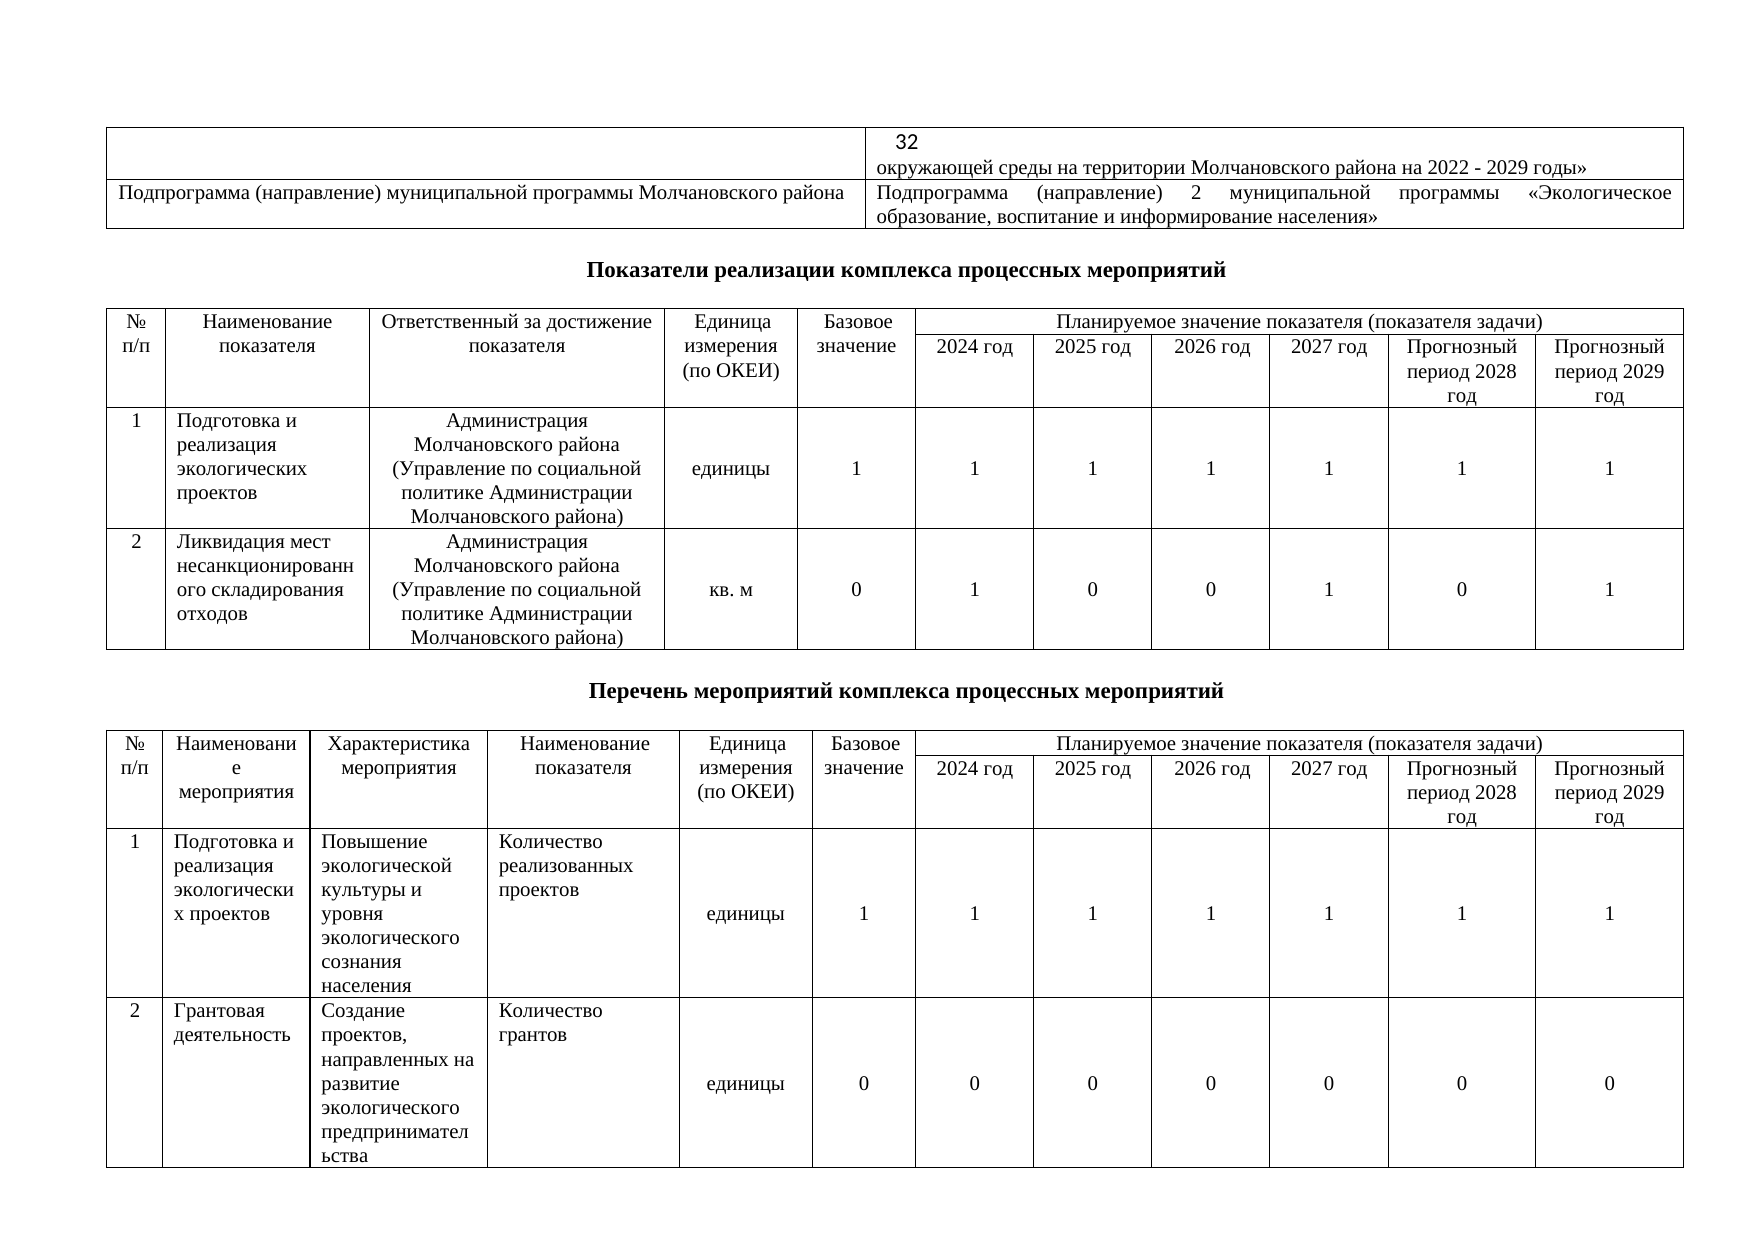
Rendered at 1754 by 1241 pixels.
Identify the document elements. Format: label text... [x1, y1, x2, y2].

table_cell Подпрограмма (направление) 2 муниципальной программы «Экологическое образование, воспитание и информирование населения» [866, 180, 1683, 228]
table_header Наименование показателя [166, 309, 369, 407]
table_cell Подпрограмма (направление) муниципальной программы Молчановского района [107, 180, 865, 228]
table_cell Ликвидация мест несанкционированного складирования отходов [166, 529, 369, 649]
table_cell кв. м [665, 529, 797, 649]
table_cell 1 [1536, 408, 1683, 528]
table_cell 1 [813, 829, 915, 997]
table_cell 0 [1152, 998, 1269, 1167]
table_cell единицы [680, 998, 812, 1167]
table_cell 2027 год [1270, 335, 1388, 407]
table_cell 1 [798, 408, 915, 528]
table_cell 0 [1389, 529, 1535, 649]
table_cell 1 [916, 529, 1033, 649]
table_cell 2024 год [916, 756, 1033, 828]
table_cell единицы [665, 408, 797, 528]
table_cell Администрация Молчановского района (Управление по социальной политике Администрации Молчановского района) [370, 408, 664, 528]
table_header № п/п [107, 731, 162, 828]
table_cell Грантовая деятельность [163, 998, 309, 1167]
table_cell 2 [107, 998, 162, 1167]
table_cell 1 [916, 829, 1033, 997]
table_header Базовое значение [798, 309, 915, 407]
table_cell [107, 128, 865, 179]
table_cell Прогнозный период 2028 год [1389, 756, 1535, 828]
table_cell 2026 год [1152, 335, 1269, 407]
table_cell Подготовка и реализация экологических проектов [163, 829, 309, 997]
table_cell Подготовка и реализация экологических проектов [166, 408, 369, 528]
table_cell 0 [916, 998, 1033, 1167]
table_cell 2 [107, 529, 165, 649]
table_cell 1 [107, 408, 165, 528]
table_cell 1 [1152, 829, 1269, 997]
table_cell 1 [1270, 829, 1388, 997]
table_cell 1 [1034, 408, 1151, 528]
table_cell 1 [916, 408, 1033, 528]
table_cell Количество реализованных проектов [488, 829, 679, 997]
table_header Наименование мероприятия [163, 731, 309, 828]
table_cell 1 [1389, 829, 1535, 997]
table_cell Создание проектов, направленных на развитие экологического предпринимательства [311, 998, 487, 1167]
table_cell 0 [813, 998, 915, 1167]
table_header Планируемое значение показателя (показателя задачи) [916, 731, 1683, 754]
table_cell Повышение экологической культуры и уровня экологического сознания населения [311, 829, 487, 997]
table_cell 1 [1152, 408, 1269, 528]
table_cell единицы [680, 829, 812, 997]
table_cell 0 [798, 529, 915, 649]
text Показатели реализации комплекса процессных мероприятий [118, 256, 1695, 282]
table_cell Прогнозный период 2029 год [1536, 335, 1683, 407]
table_cell 0 [1034, 529, 1151, 649]
table_cell 0 [1389, 998, 1535, 1167]
table_header Единица измерения (по ОКЕИ) [680, 731, 812, 828]
table_header № п/п [107, 309, 165, 407]
table_cell 2027 год [1270, 756, 1388, 828]
table_cell 0 [1270, 998, 1388, 1167]
table_header Наименование показателя [488, 731, 679, 828]
table_cell Прогнозный период 2028 год [1389, 335, 1535, 407]
table_cell Прогнозный период 2029 год [1536, 756, 1683, 828]
table_cell 2025 год [1034, 335, 1151, 407]
table_cell 1 [1034, 829, 1151, 997]
table_cell 1 [1389, 408, 1535, 528]
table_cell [866, 128, 1683, 179]
table_cell 2025 год [1034, 756, 1151, 828]
table_cell 1 [1270, 408, 1388, 528]
table_cell 0 [1152, 529, 1269, 649]
table_cell 0 [1034, 998, 1151, 1167]
table_cell Администрация Молчановского района (Управление по социальной политике Администрации Молчановского района) [370, 529, 664, 649]
table_cell 1 [107, 829, 162, 997]
table_cell Количество грантов [488, 998, 679, 1167]
table_cell 1 [1270, 529, 1388, 649]
text Перечень мероприятий комплекса процессных мероприятий [118, 677, 1695, 703]
table_cell 2026 год [1152, 756, 1269, 828]
table_header Ответственный за достижение показателя [370, 309, 664, 407]
table_header Планируемое значение показателя (показателя задачи) [916, 309, 1683, 333]
table_header Единица измерения (по ОКЕИ) [665, 309, 797, 407]
table_cell 1 [1536, 529, 1683, 649]
table_header Характеристика мероприятия [311, 731, 487, 828]
table_cell 1 [1536, 829, 1683, 997]
table_cell 0 [1536, 998, 1683, 1167]
table_header Базовое значение [813, 731, 915, 828]
table_cell 2024 год [916, 335, 1033, 407]
